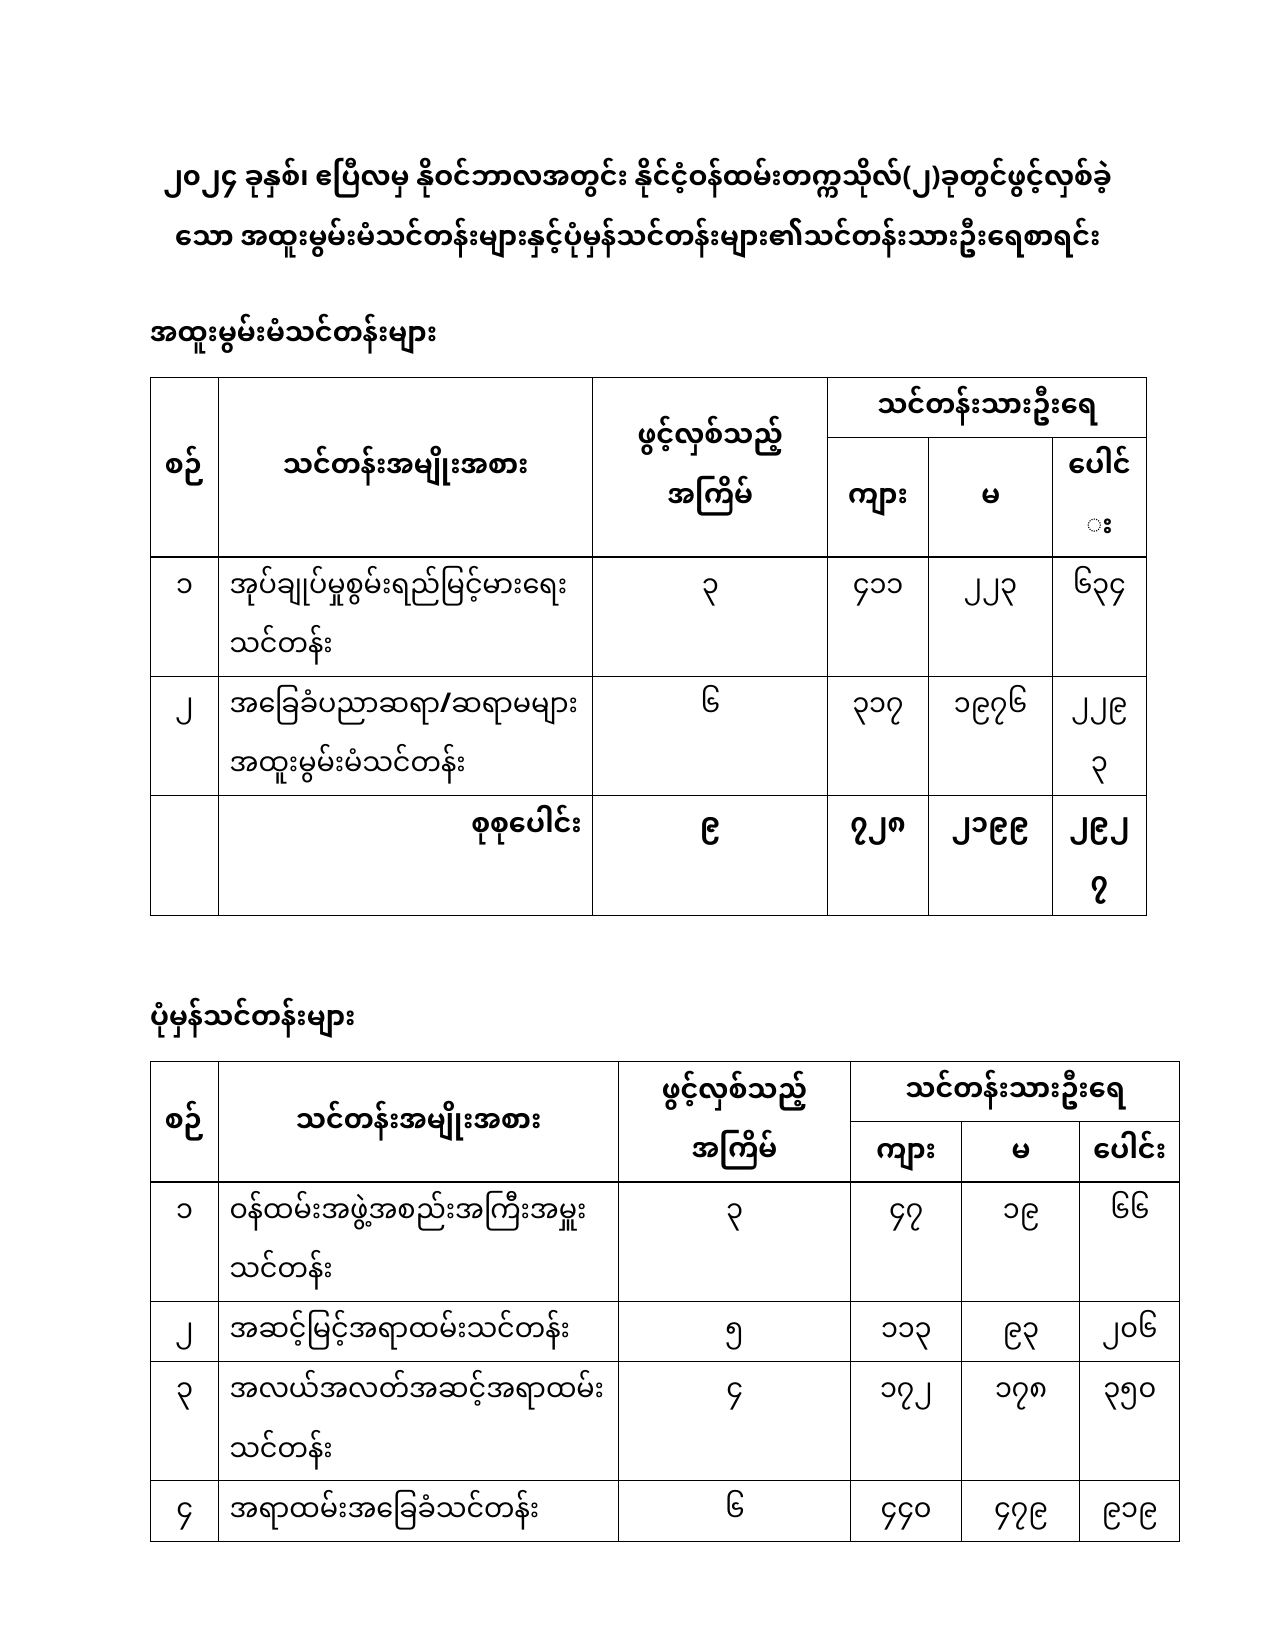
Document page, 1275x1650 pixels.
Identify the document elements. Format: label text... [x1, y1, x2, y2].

table_cell အရာထမ်းအခြေခံသင်တန်း [219, 1481, 618, 1541]
table_cell ၂ [151, 1302, 218, 1361]
table_cell ကျား [828, 438, 928, 556]
table_cell ၃၁၇ [828, 677, 928, 795]
table_cell ၄၇၉ [962, 1481, 1079, 1541]
table_cell ၂၀၆ [1080, 1302, 1179, 1361]
table_cell အလယ်အလတ်အဆင့်အရာထမ်းသင်တန်း [219, 1362, 618, 1480]
table_cell ၁၉ [962, 1183, 1079, 1301]
table_cell ၁၇၈ [962, 1362, 1079, 1480]
table_header သင်တန်းသားဦးရေ [828, 378, 1146, 437]
table_cell ၁ [151, 1183, 218, 1301]
table_cell ၁၇၂ [851, 1362, 961, 1480]
table_cell ၅ [619, 1302, 850, 1361]
table_cell အဆင့်မြင့်အရာထမ်းသင်တန်း [219, 1302, 618, 1361]
text ပုံမှန်သင်တန်းများ [150, 989, 1125, 1048]
table_cell ၁၉၇၆ [929, 677, 1052, 795]
table_cell ၆၆ [1080, 1183, 1179, 1301]
table_cell ၇၂၈ [828, 796, 928, 914]
table_header စဉ် [151, 378, 218, 556]
table_cell အခြေခံပညာဆရာ/ဆရာမများ အထူးမွမ်းမံသင်တန်း [219, 677, 592, 795]
table_cell ပေါင်း [1053, 438, 1146, 556]
table_cell ၉ [593, 796, 827, 914]
table_cell ၄၄၀ [851, 1481, 961, 1541]
table_cell ၂၂၃ [929, 558, 1052, 676]
table_cell ကျား [851, 1122, 961, 1181]
table_cell ဝန်ထမ်းအဖွဲ့အစည်းအကြီးအမှူးသင်တန်း [219, 1183, 618, 1301]
table_cell မ [929, 438, 1052, 556]
table_cell ၆၃၄ [1053, 558, 1146, 676]
table_cell ၂၉၂၇ [1053, 796, 1146, 914]
table_cell ၂၂၉၃ [1053, 677, 1146, 795]
table_cell ၂ [151, 677, 218, 795]
table_cell ၃ [151, 1362, 218, 1480]
table_cell ၄ [619, 1362, 850, 1480]
table_cell မ [962, 1122, 1079, 1181]
table_cell ၁၁၃ [851, 1302, 961, 1361]
text အထူးမွမ်းမံသင်တန်းများ [150, 305, 1125, 364]
table_cell ပေါင်း [1080, 1122, 1179, 1181]
text ၂၀၂၄ ခုနှစ်၊ ဧပြီလမှ နိုဝင်ဘာလအတွင်း နိုင်ငံ့ဝန်ထမ်းတက္ကသိုလ်(၂)ခုတွင်ဖွင့်လှစ်ခဲ့သော အထူးမွမ်းမံသင်တန်းများနှင့်ပုံမှန်သင်တန်းများ၏သင်တန်းသားဦးရေစာရင်း [150, 150, 1125, 268]
table_cell ၃ [619, 1183, 850, 1301]
table_cell ၉၃ [962, 1302, 1079, 1361]
table_header သင်တန်းသားဦးရေ [851, 1062, 1179, 1121]
table_header စဉ် [151, 1062, 218, 1181]
table_cell [151, 796, 218, 914]
table_header ဖွင့်လှစ်သည့်အကြိမ် [619, 1062, 850, 1181]
table_cell ၃ [593, 558, 827, 676]
table_cell ၉၁၉ [1080, 1481, 1179, 1541]
table_cell ၃၅၀ [1080, 1362, 1179, 1480]
table_cell ၆ [593, 677, 827, 795]
table_cell ၁ [151, 558, 218, 676]
table_cell ၆ [619, 1481, 850, 1541]
table_cell ၂၁၉၉ [929, 796, 1052, 914]
table_header ဖွင့်လှစ်သည့်အကြိမ် [593, 378, 827, 556]
table_header သင်တန်းအမျိုးအစား [219, 1062, 618, 1181]
table_cell ၄ [151, 1481, 218, 1541]
table_cell ၄၇ [851, 1183, 961, 1301]
table_cell စုစုပေါင်း [219, 796, 592, 914]
table_header သင်တန်းအမျိုးအစား [219, 378, 592, 556]
table_cell အုပ်ချုပ်မှုစွမ်းရည်မြင့်မားရေး သင်တန်း [219, 558, 592, 676]
table_cell ၄၁၁ [828, 558, 928, 676]
